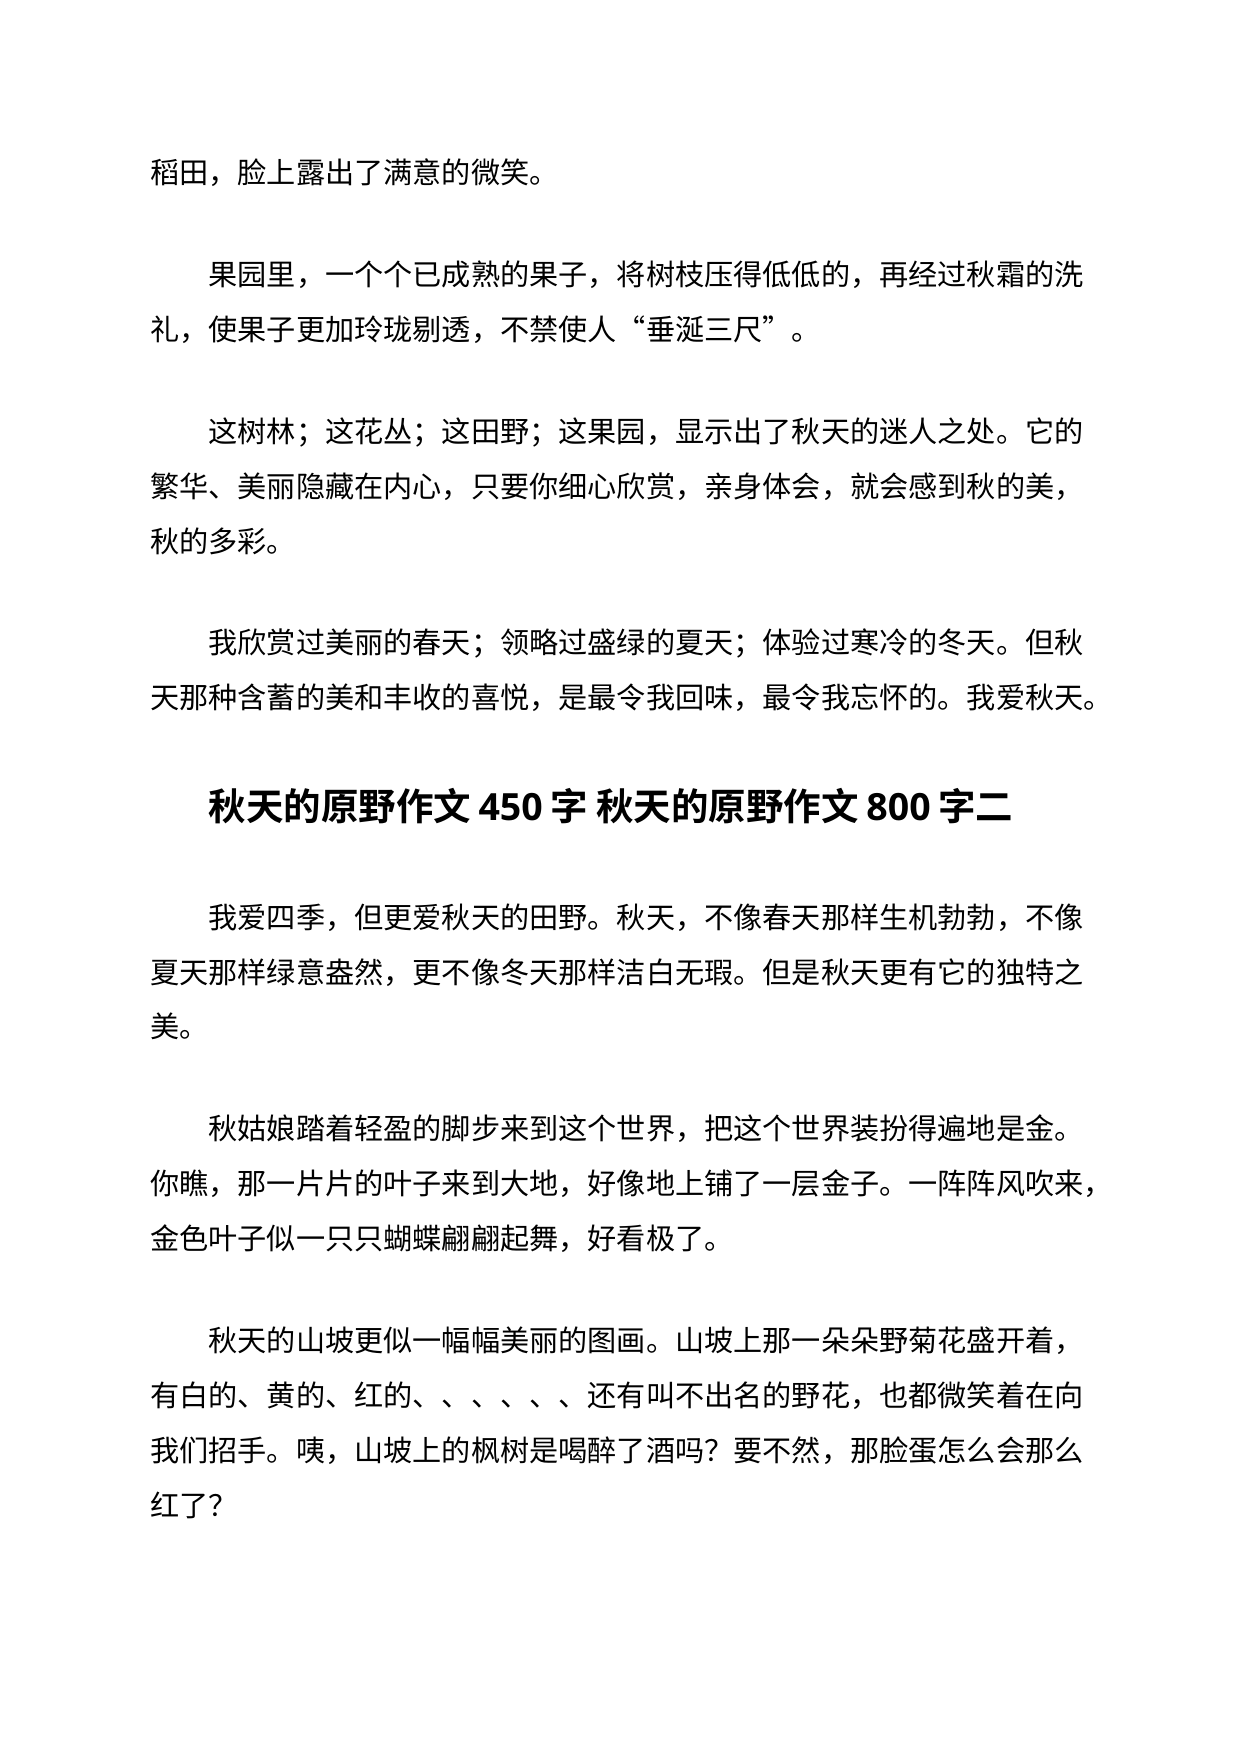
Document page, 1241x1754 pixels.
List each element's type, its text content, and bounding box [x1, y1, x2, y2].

text 秋姑娘踏着轻盈的脚步来到这个世界，把这个世界装扮得遍地是金。你瞧，那一片片的叶子来到大地，好像地上铺了一层金子。一阵阵风吹来，金色叶子似一只只蝴蝶翩翩起舞，好看极了。 [150, 1106, 1090, 1258]
text 秋天的山坡更似一幅幅美丽的图画。山坡上那一朵朵野菊花盛开着，有白的、黄的、红的、、、、、、还有叫不出名的野花，也都微笑着在向我们招手。咦，山坡上的枫树是喝醉了酒吗？要不然，那脸蛋怎么会那么红了？ [150, 1317, 1090, 1524]
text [150, 150, 1090, 192]
text 这树林；这花丛；这田野；这果园，显示出了秋天的迷人之处。它的繁华、美丽隐藏在内心，只要你细心欣赏，亲身体会，就会感到秋的美，秋的多彩。 [150, 408, 1090, 561]
text 我爱四季，但更爱秋天的田野。秋天，不像春天那样生机勃勃，不像夏天那样绿意盎然，更不像冬天那样洁白无瑕。但是秋天更有它的独特之美。 [150, 894, 1090, 1046]
text 我欣赏过美丽的春天；领略过盛绿的夏天；体验过寒冷的冬天。但秋天那种含蓄的美和丰收的喜悦，是最令我回味，最令我忘怀的。我爱秋天。 [150, 620, 1090, 717]
text 果园里，一个个已成熟的果子，将树枝压得低低的，再经过秋霜的洗礼，使果子更加玲珑剔透，不禁使人“垂涎三尺”。 [150, 252, 1090, 349]
text 秋天的原野作文450字 秋天的原野作文800字二 [150, 777, 1090, 831]
